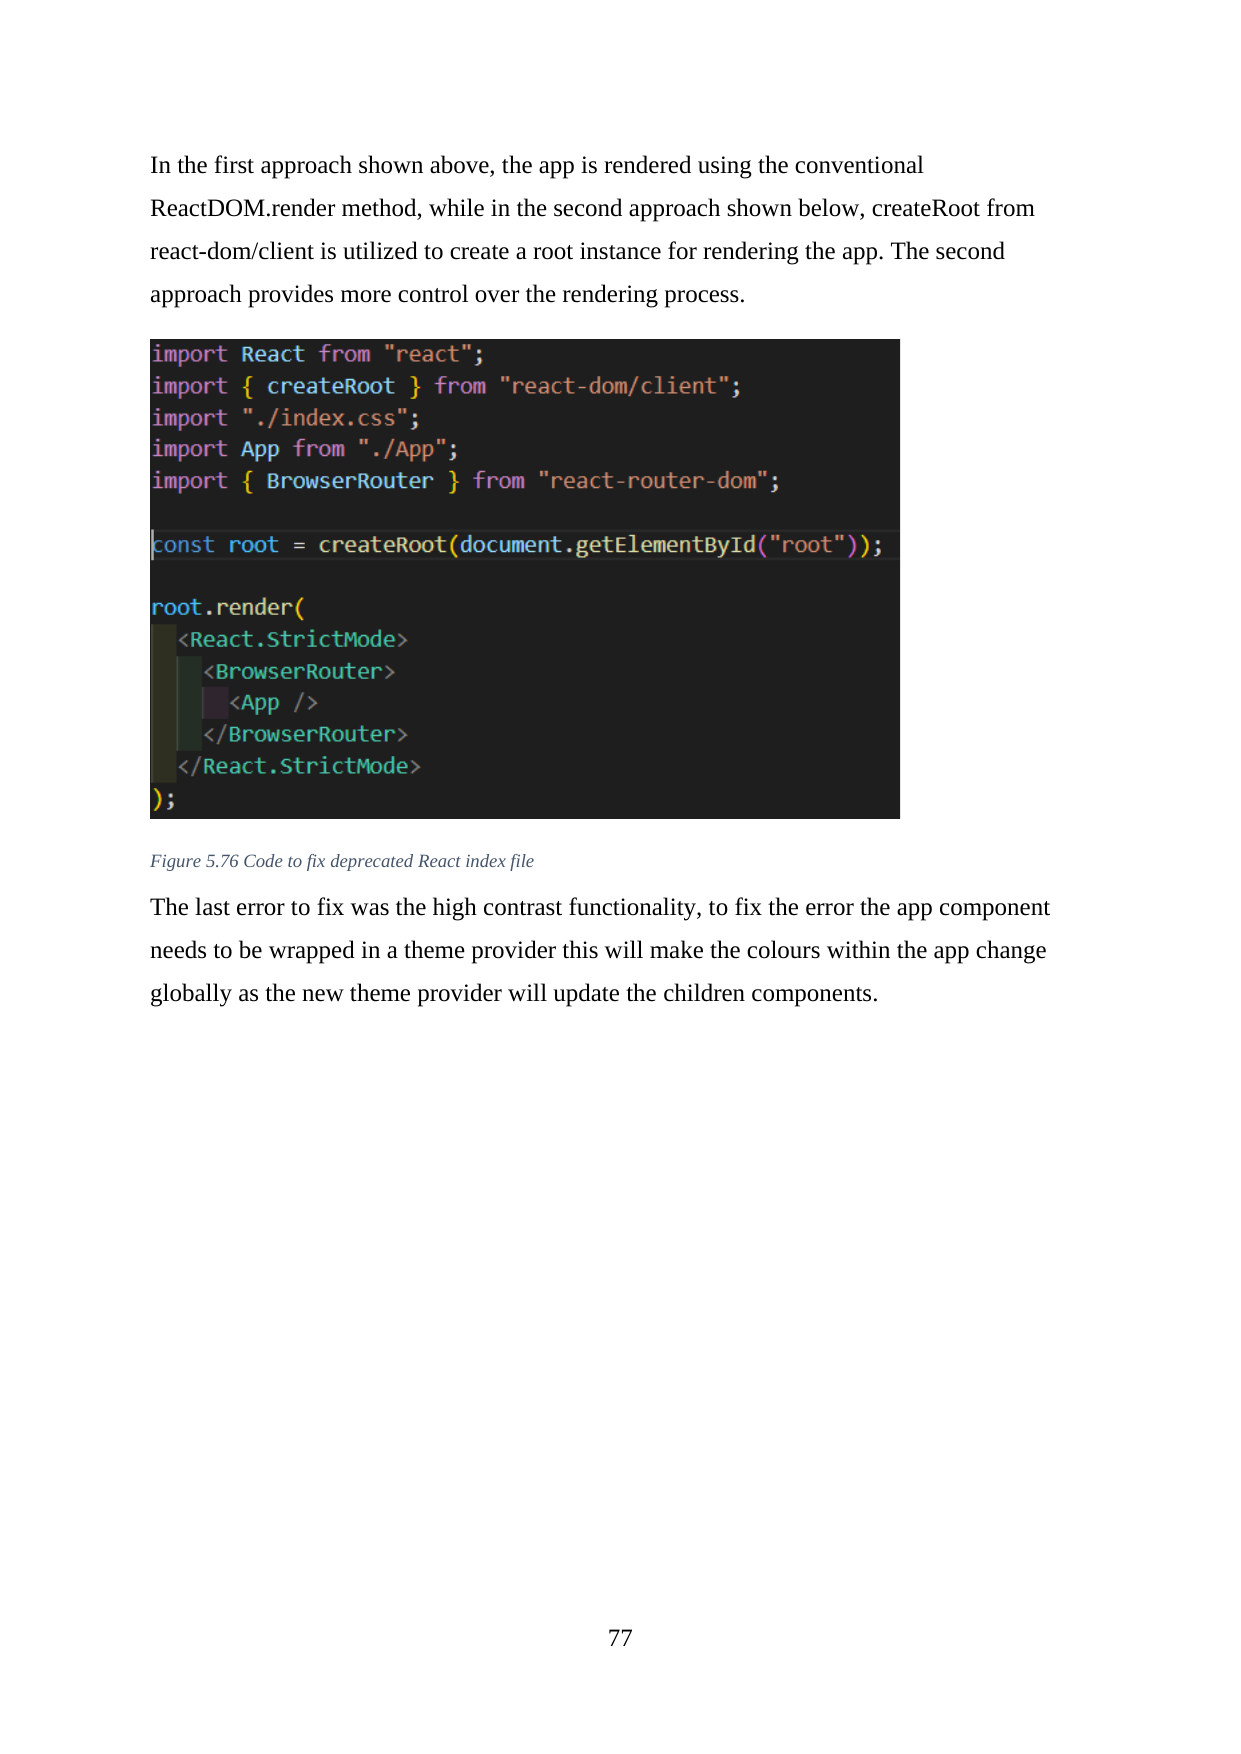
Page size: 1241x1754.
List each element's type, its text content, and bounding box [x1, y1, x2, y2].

text The last error to fix was the high contrast functionality, to fix the error the app component needs to be wrapped in a theme provider this will make the colours within the app change globally as the new theme provider will update the children components. [150, 892, 1090, 1007]
picture [150, 339, 901, 819]
text In the first approach shown above, the app is rendered using the conventional ReactDOM.render method, while in the second approach shown below, createRoot from react-dom/client is utilized to create a root instance for rendering the app. The second approach provides more control over the rendering process. [150, 150, 1090, 308]
